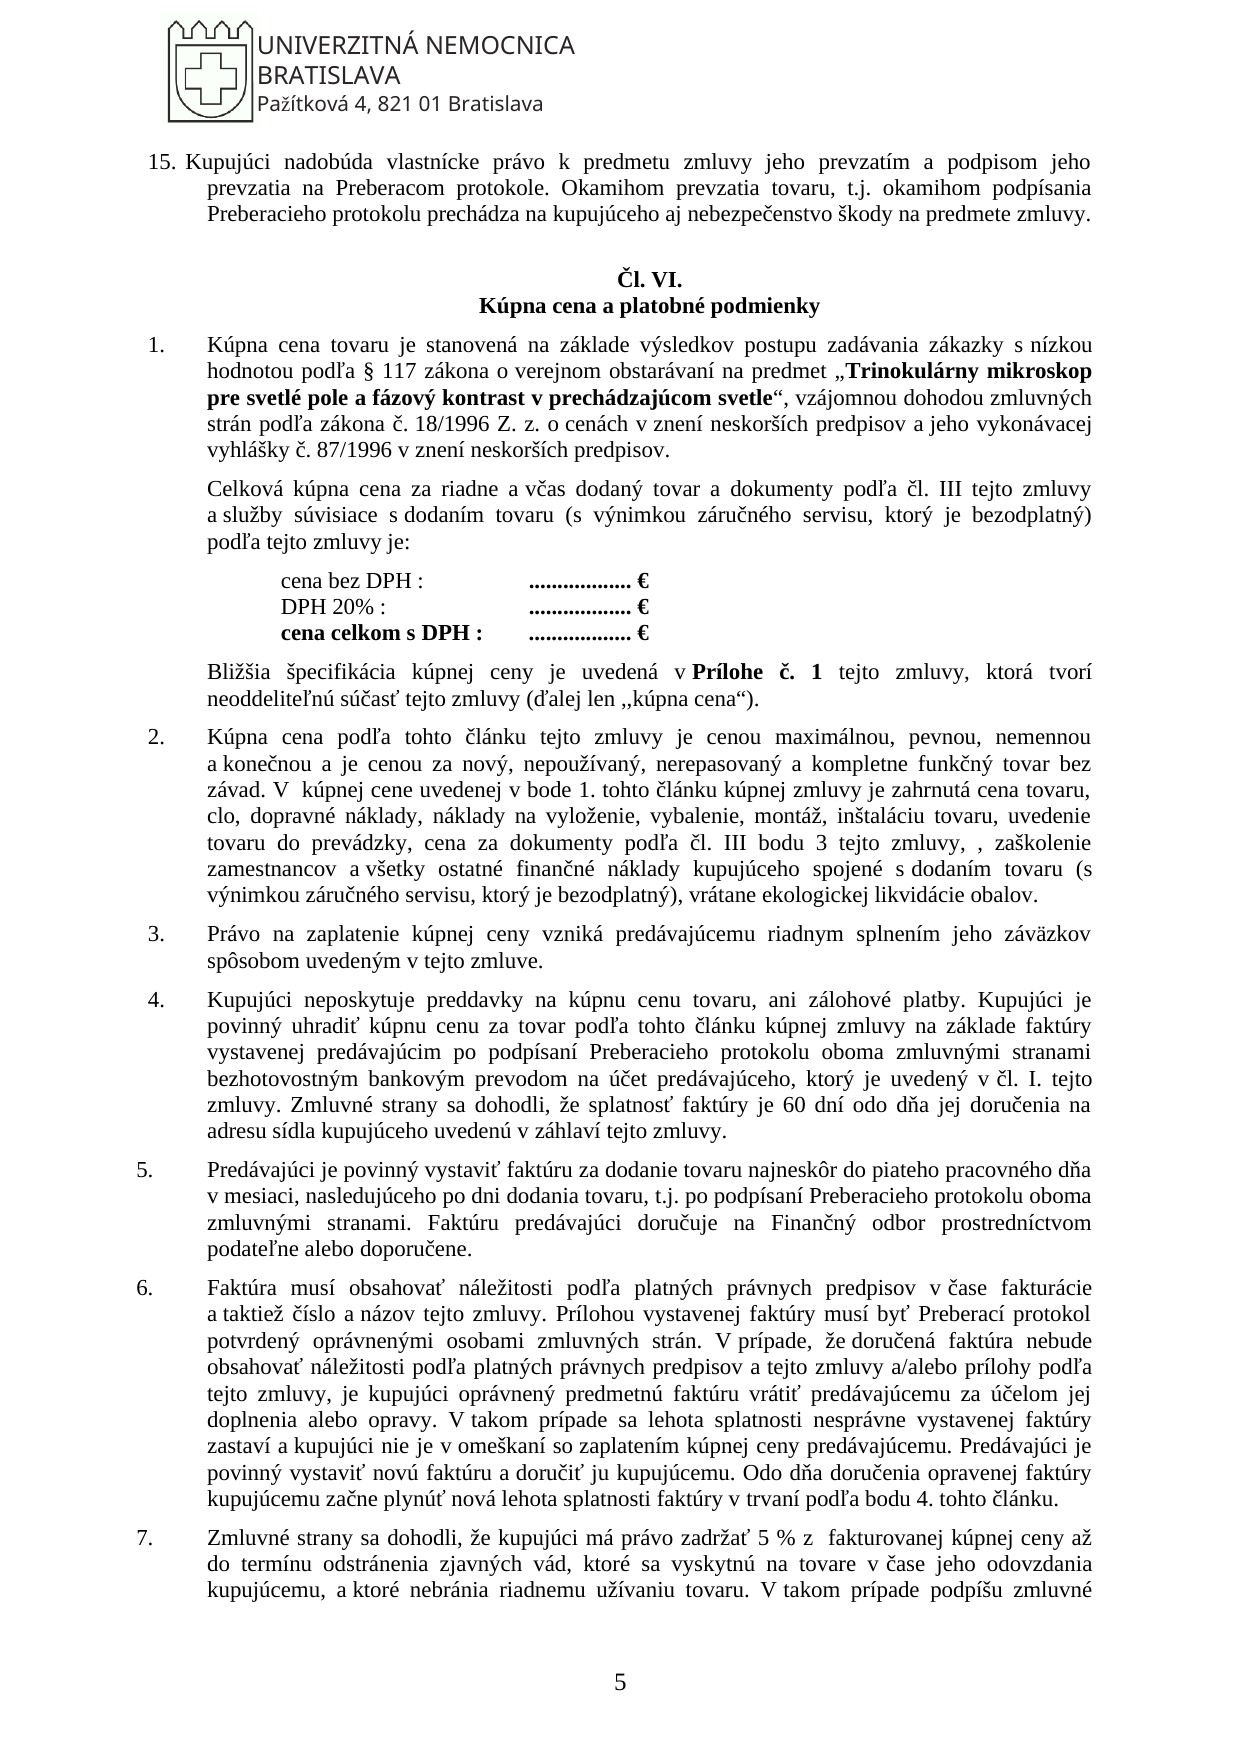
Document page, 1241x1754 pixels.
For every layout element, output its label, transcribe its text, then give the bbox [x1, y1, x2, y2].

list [136, 1524, 1092, 1603]
text Kúpna cena a platobné podmienky [207, 292, 1092, 318]
text cena celkom s DPH : .................. € [281, 619, 1092, 646]
picture [161, 12, 258, 126]
list Právo na zaplatenie kúpnej ceny vzniká predávajúcemu riadnym splnením jeho záväzkov spôsobom uvedeným v tejto zmluve. [148, 920, 1092, 973]
list Faktúra musí obsahovať náležitosti podľa platných právnych predpisov v čase fakturácie a taktiež číslo a názov tejto zmluvy. Prílohou vystavenej faktúry musí byť Preberací protokol potvrdený oprávnenými osobami zmluvných strán. V prípade, že doručená faktúra nebude obsahovať náležitosti podľa platných právnych predpisov a tejto zmluvy a/alebo prílohy podľa tejto zmluvy, je kupujúci oprávnený predmetnú faktúru vrátiť predávajúcemu za účelom jej doplnenia alebo opravy. V takom prípade sa lehota splatnosti nesprávne vystavenej faktúry zastaví a kupujúci nie je v omeškaní so zaplatením kúpnej ceny predávajúcemu. Predávajúci je povinný vystaviť novú faktúru a doručiť ju kupujúcemu. Odo dňa doručenia opravenej faktúry kupujúcemu začne plynúť nová lehota splatnosti faktúry v trvaní podľa bodu 4. tohto článku. [136, 1274, 1092, 1511]
text Celková kúpna cena za riadne a včas dodaný tovar a dokumenty podľa čl. III tejto zmluvy a služby súvisiace s dodaním tovaru (s výnimkou záručného servisu, ktorý je bezodplatný) podľa tejto zmluvy je: [207, 475, 1092, 554]
text Bližšia špecifikácia kúpnej ceny je uvedená v Prílohe č. 1 tejto zmluvy, ktorá tvorí neoddeliteľnú súčasť tejto zmluvy (ďalej len ,,kúpna cena“). [207, 658, 1092, 711]
list Predávajúci je povinný vystaviť faktúru za dodanie tovaru najneskôr do piateho pracovného dňa v mesiaci, nasledujúceho po dni dodania tovaru, t.j. po podpísaní Preberacieho protokolu oboma zmluvnými stranami. Faktúru predávajúci doručuje na Finančný odbor prostredníctvom podateľne alebo doporučene. [136, 1156, 1092, 1262]
list Kupujúci neposkytuje preddavky na kúpnu cenu tovaru, ani zálohové platby. Kupujúci je povinný uhradiť kúpnu cenu za tovar podľa tohto článku kúpnej zmluvy na základe faktúry vystavenej predávajúcim po podpísaní Preberacieho protokolu oboma zmluvnými stranami bezhotovostným bankovým prevodom na účet predávajúceho, ktorý je uvedený v čl. I. tejto zmluvy. Zmluvné strany sa dohodli, že splatnosť faktúry je 60 dní odo dňa jej doručenia na adresu sídla kupujúceho uvedenú v záhlaví tejto zmluvy. [148, 986, 1092, 1144]
text cena bez DPH : .................. € [281, 567, 1092, 593]
list Kúpna cena tovaru je stanovená na základe výsledkov postupu zadávania zákazky s nízkou hodnotou podľa § 117 zákona o verejnom obstarávaní na predmet „Trinokulárny mikroskop pre svetlé pole a fázový kontrast v prechádzajúcom svetle“, vzájomnou dohodou zmluvných strán podľa zákona č. 18/1996 Z. z. o cenách v znení neskorších predpisov a jeho vykonávacej vyhlášky č. 87/1996 v znení neskorších predpisov. [148, 331, 1092, 463]
list Kúpna cena podľa tohto článku tejto zmluvy je cenou maximálnou, pevnou, nemennou a konečnou a je cenou za nový, nepoužívaný, nerepasovaný a kompletne funkčný tovar bez závad. V kúpnej cene uvedenej v bode 1. tohto článku kúpnej zmluvy je zahrnutá cena tovaru, clo, dopravné náklady, náklady na vyloženie, vybalenie, montáž, inštaláciu tovaru, uvedenie tovaru do prevádzky, cena za dokumenty podľa čl. III bodu 3 tejto zmluvy, , zaškolenie zamestnancov a všetky ostatné finančné náklady kupujúceho spojené s dodaním tovaru (s výnimkou záručného servisu, ktorý je bezodplatný), vrátane ekologickej likvidácie obalov. [148, 723, 1092, 908]
list Kupujúci nadobúda vlastnícke právo k predmetu zmluvy jeho prevzatím a podpisom jeho prevzatia na Preberacom protokole. Okamihom prevzatia tovaru, t.j. okamihom podpísania Preberacieho protokolu prechádza na kupujúceho aj nebezpečenstvo škody na predmete zmluvy. [148, 148, 1092, 227]
text Čl. VI. [207, 266, 1092, 292]
text DPH 20% : .................. € [281, 593, 1092, 619]
